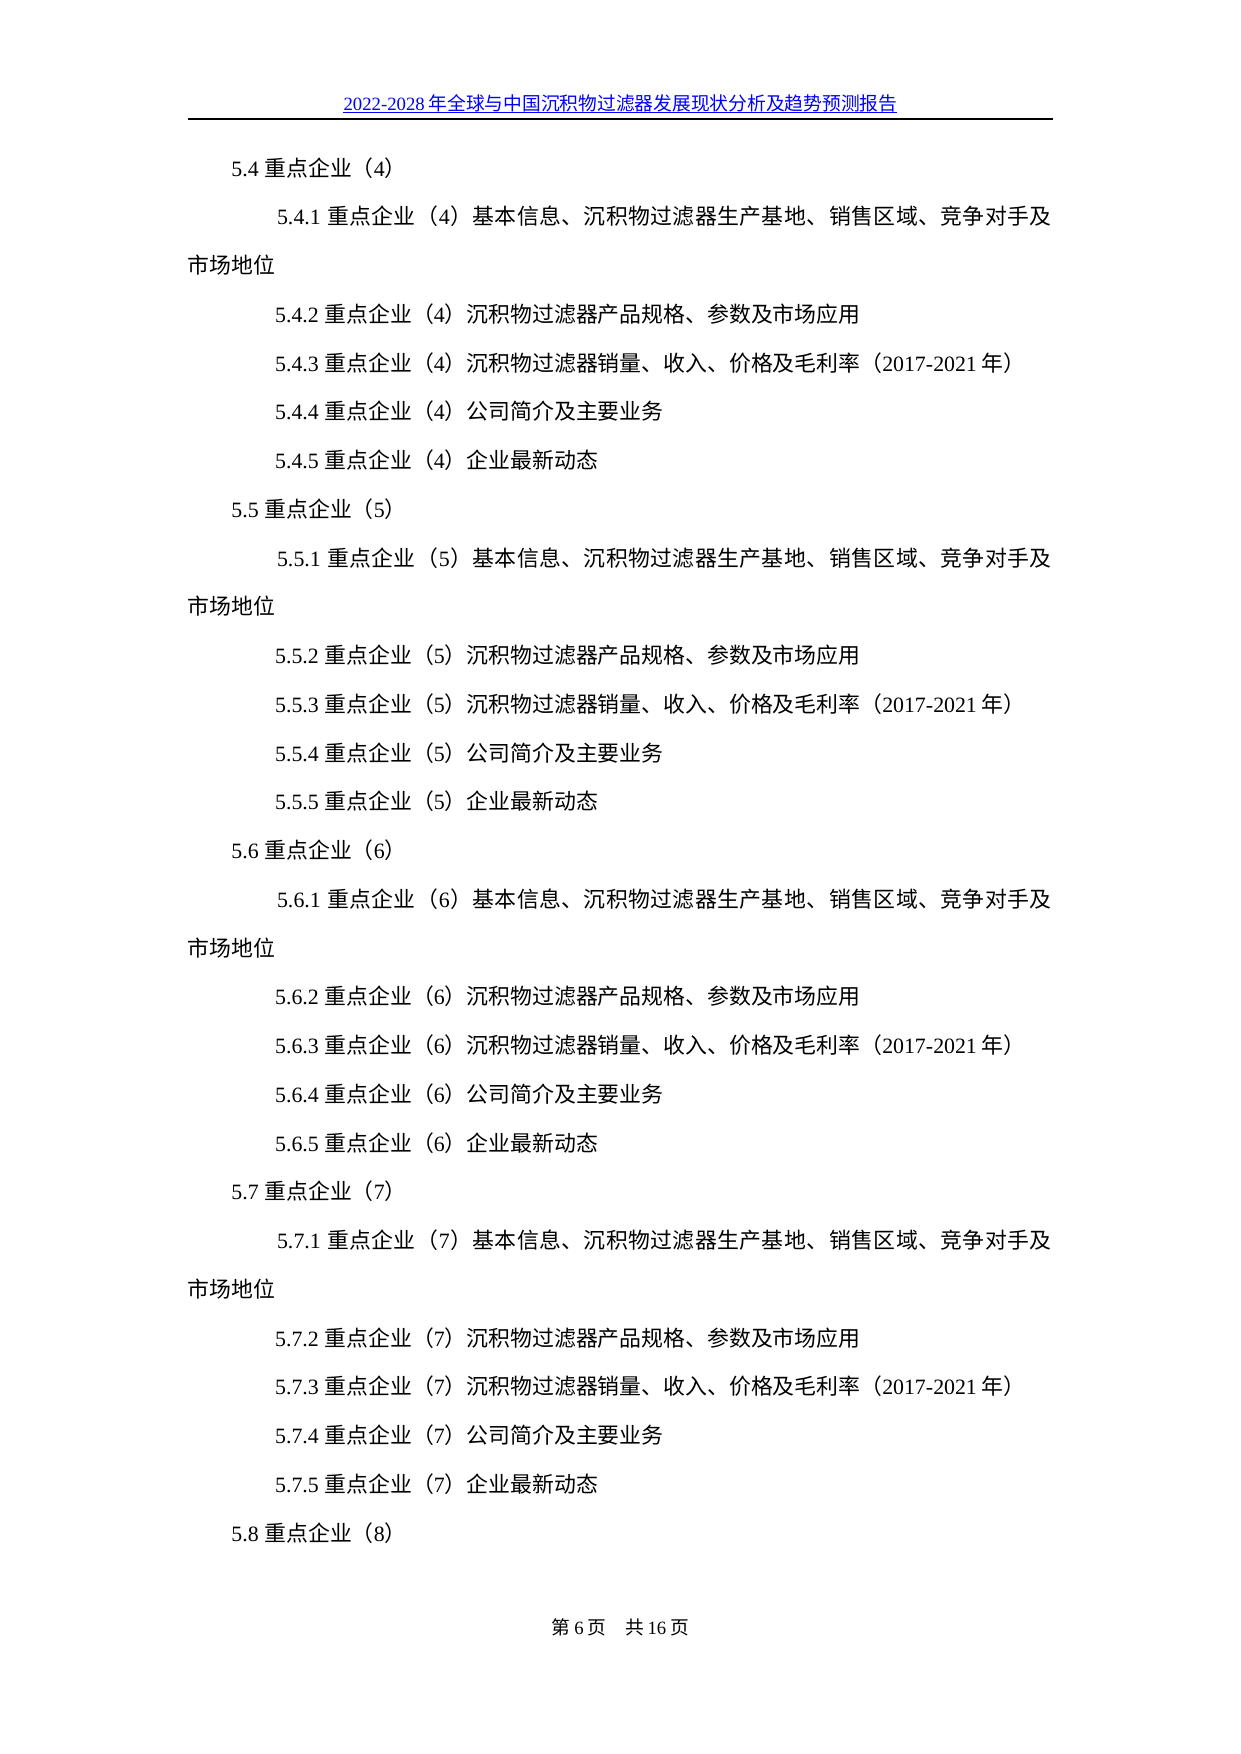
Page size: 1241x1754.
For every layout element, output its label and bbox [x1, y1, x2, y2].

text [187, 150, 1053, 1548]
